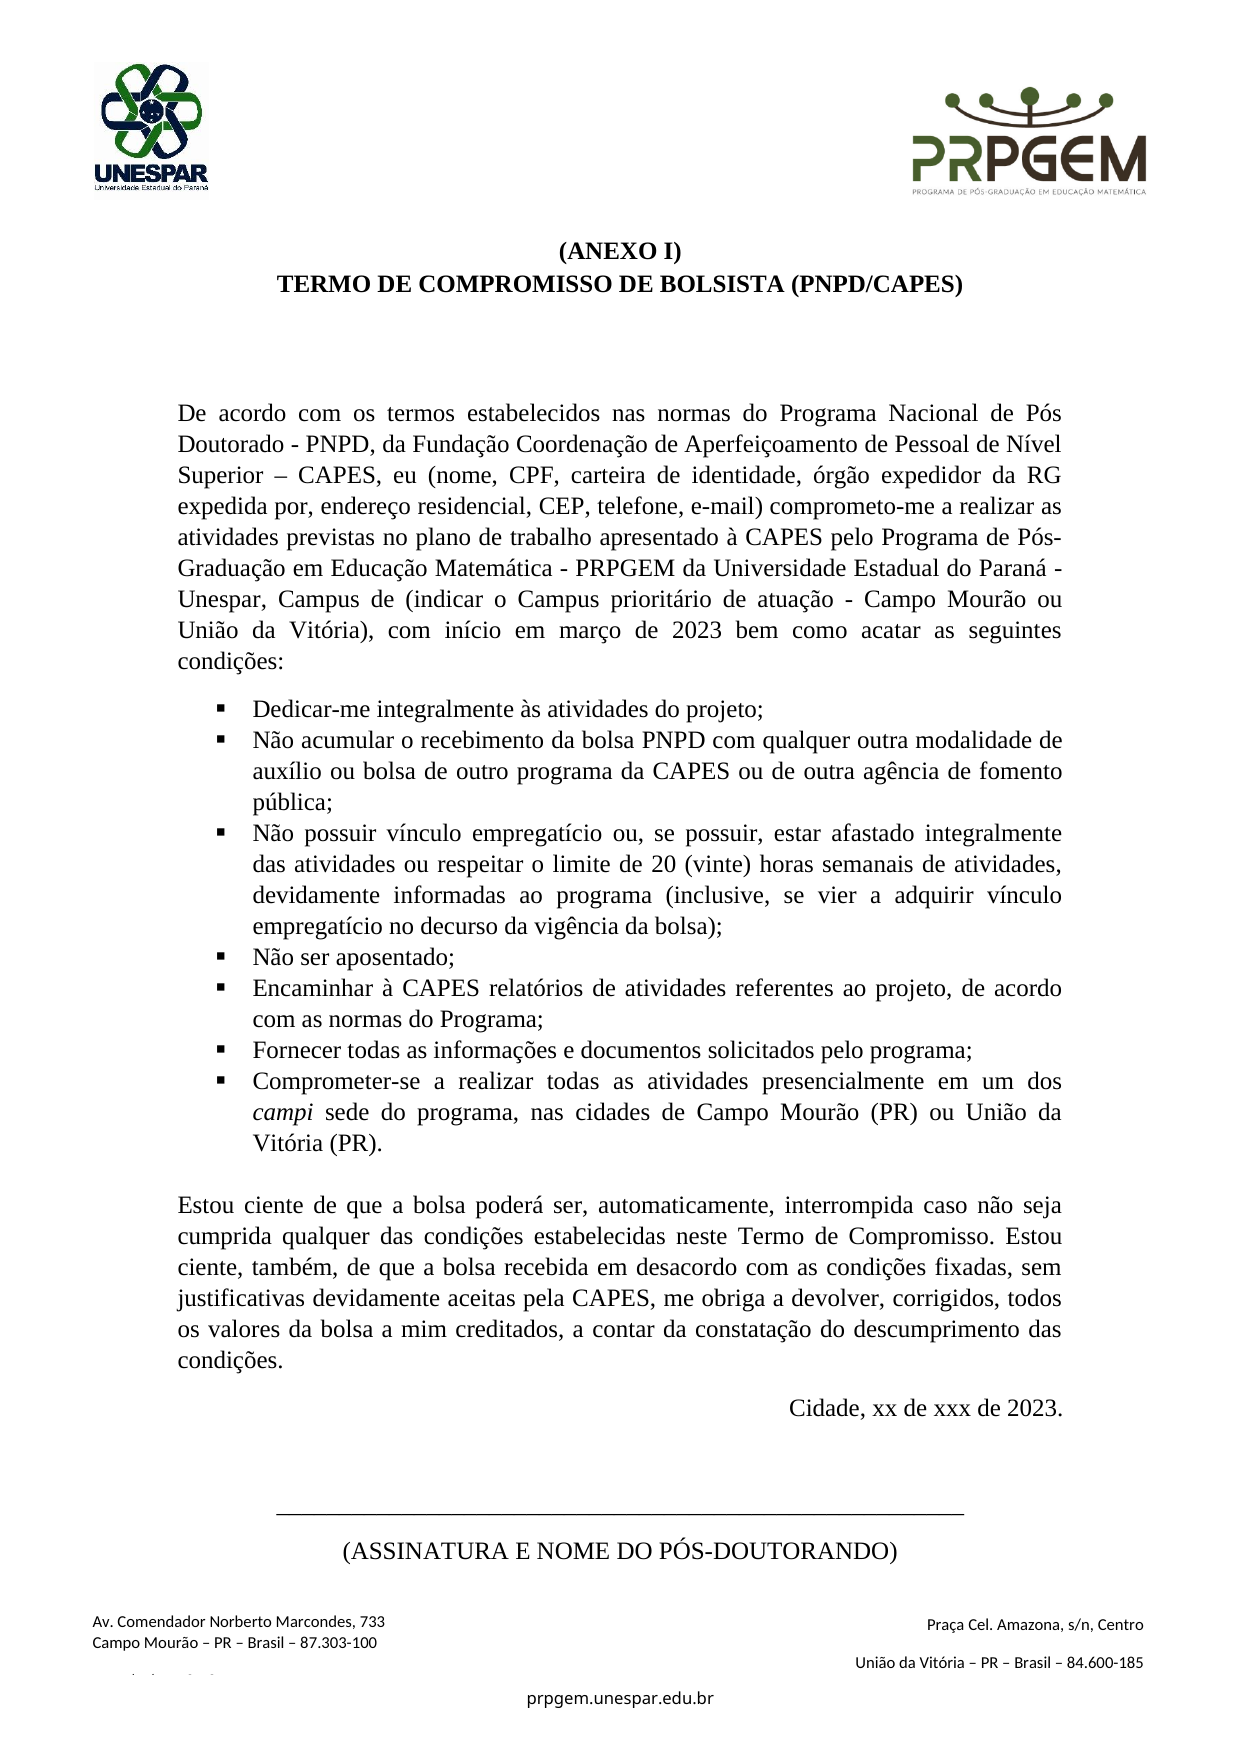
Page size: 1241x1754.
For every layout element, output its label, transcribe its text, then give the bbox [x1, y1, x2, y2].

text Cidade, xx de xxx de 2023. [177, 1393, 1063, 1422]
text De acordo com os termos estabelecidos nas normas do Programa Nacional de Pós Doutorado - PNPD, da Fundação Coordenação de Aperfeiçoamento de Pessoal de Nível Superior – CAPES, eu (nome, CPF, carteira de identidade, órgão expedidor da RG expedida por, endereço residencial, CEP, telefone, e-mail) comprometo-me a realizar as atividades previstas no plano de trabalho apresentado à CAPES pelo Programa de Pós-Graduação em Educação Matemática - PRPGEM da Universidade Estadual do Paraná - Unespar, Campus de (indicar o Campus prioritário de atuação - Campo Mourão ou União da Vitória), com início em março de 2023 bem como acatar as seguintes condições: [177, 398, 1063, 675]
picture [887, 71, 1161, 202]
picture [93, 62, 209, 200]
list Encaminhar à CAPES relatórios de atividades referentes ao projeto, de acordo com as normas do Programa; [215, 973, 1063, 1033]
list Dedicar-me integralmente às atividades do projeto; [215, 694, 1063, 722]
text TERMO DE COMPROMISSO DE BOLSISTA (PNPD/CAPES) [177, 269, 1063, 298]
list Não ser aposentado; [215, 942, 1063, 971]
list Comprometer-se a realizar todas as atividades presencialmente em um dos campi sede do programa, nas cidades de Campo Mourão (PR) ou União da Vitória (PR). [215, 1066, 1063, 1157]
text _______________________________________________________ [177, 1489, 1063, 1517]
text Estou ciente de que a bolsa poderá ser, automaticamente, interrompida caso não seja cumprida qualquer das condições estabelecidas neste Termo de Compromisso. Estou ciente, também, de que a bolsa recebida em desacordo com as condições fixadas, sem justificativas devidamente aceitas pela CAPES, me obriga a devolver, corrigidos, todos os valores da bolsa a mim creditados, a contar da constatação do descumprimento das condições. [177, 1190, 1063, 1374]
list Não possuir vínculo empregatício ou, se possuir, estar afastado integralmente das atividades ou respeitar o limite de 20 (vinte) horas semanais de atividades, devidamente informadas ao programa (inclusive, se vier a adquirir vínculo empregatício no decurso da vigência da bolsa); [215, 818, 1063, 940]
list Fornecer todas as informações e documentos solicitados pelo programa; [215, 1035, 1063, 1064]
text (ASSINATURA E NOME DO PÓS-DOUTORANDO) [177, 1536, 1063, 1565]
list Não acumular o recebimento da bolsa PNPD com qualquer outra modalidade de auxílio ou bolsa de outro programa da CAPES ou de outra agência de fomento pública; [215, 725, 1063, 816]
text (ANEXO I) [177, 236, 1063, 265]
